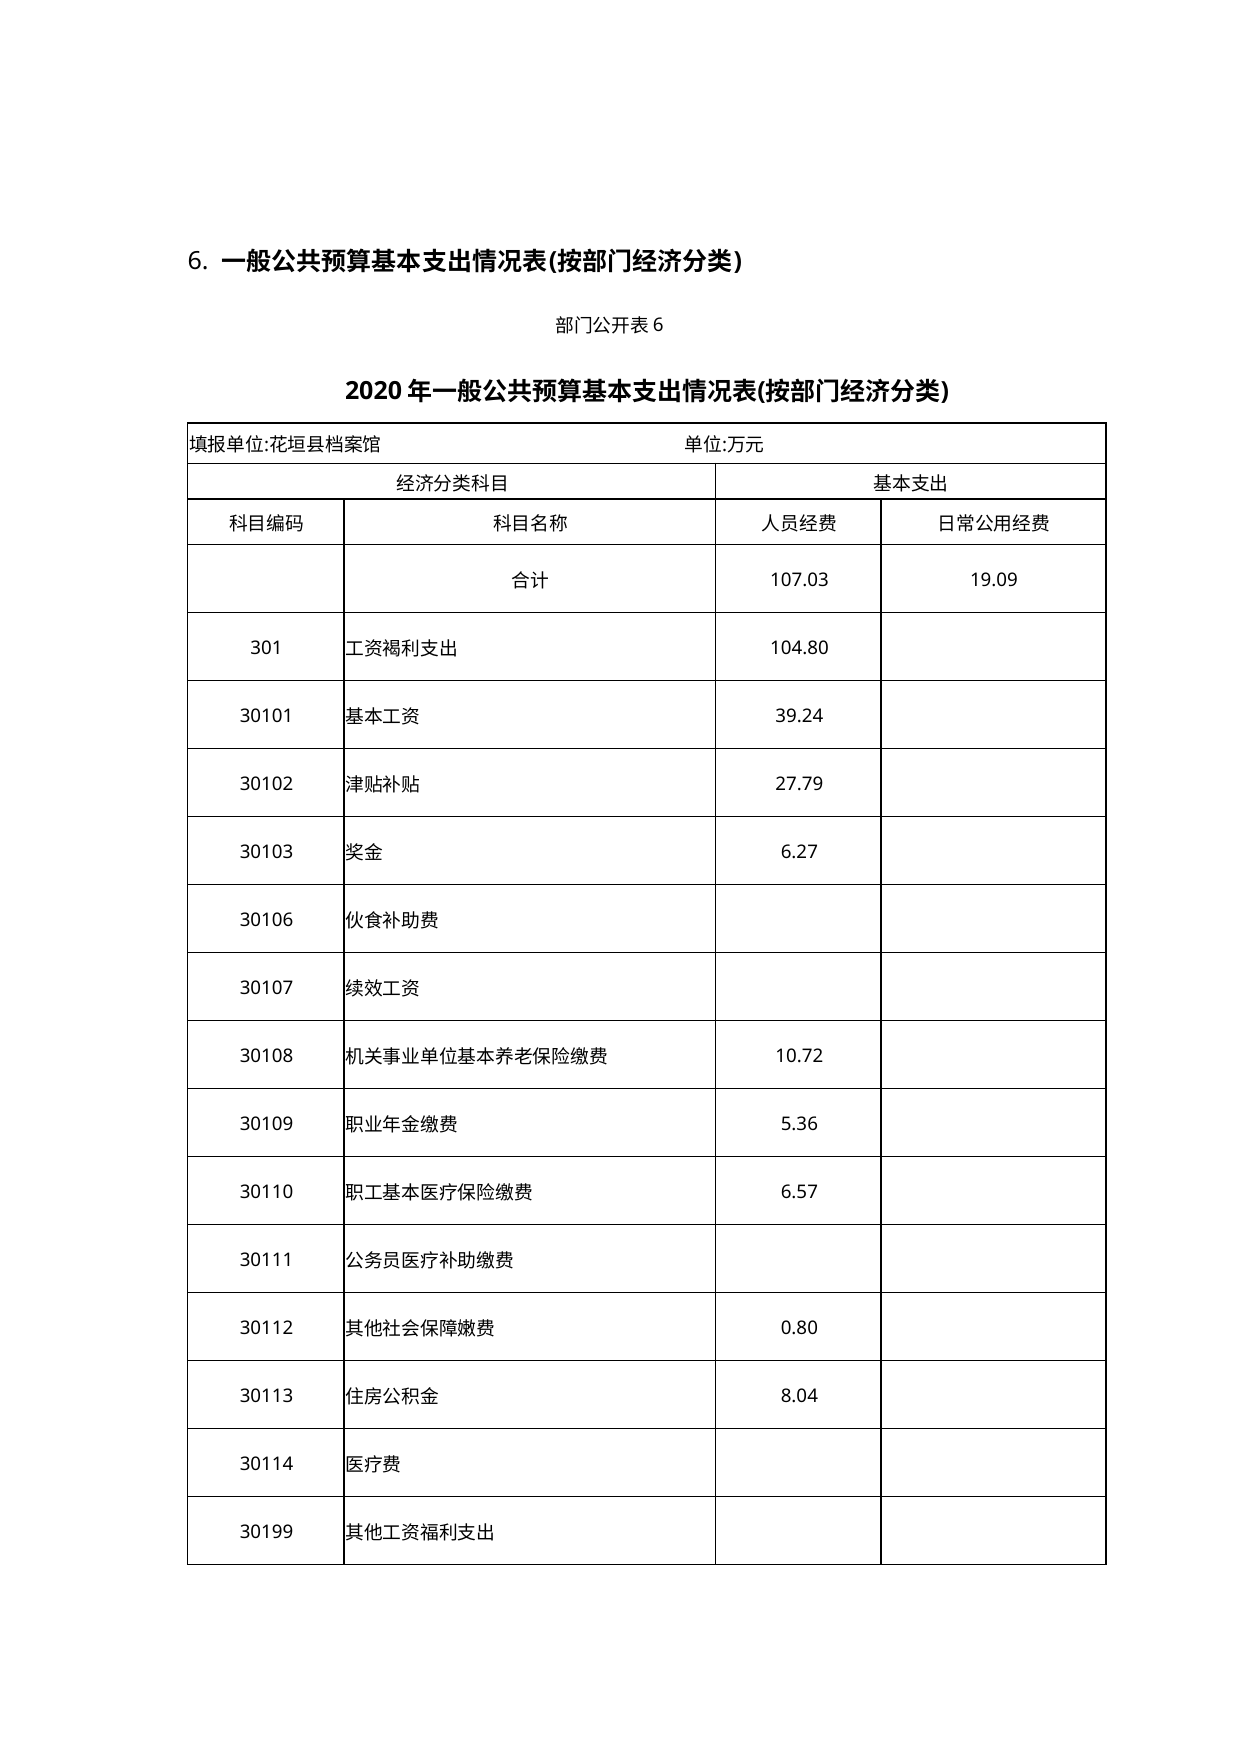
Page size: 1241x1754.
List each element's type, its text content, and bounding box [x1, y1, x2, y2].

table_cell 10.72 [716, 1021, 880, 1088]
table_cell [716, 885, 880, 952]
table_cell 6.57 [716, 1157, 880, 1224]
table_cell 30112 [188, 1293, 343, 1360]
table_cell [882, 953, 1105, 1019]
table_cell [882, 1225, 1105, 1292]
table_cell 其他工资福利支出 [345, 1497, 715, 1564]
table_cell 30199 [188, 1497, 343, 1564]
table_cell 30107 [188, 953, 343, 1019]
table_cell 30113 [188, 1361, 343, 1428]
table_cell 0.80 [716, 1293, 880, 1360]
table_cell [882, 817, 1105, 883]
table_cell [882, 681, 1105, 747]
table_cell 30102 [188, 749, 343, 816]
table_cell 30114 [188, 1429, 343, 1496]
table_cell 30108 [188, 1021, 343, 1088]
table_cell 107.03 [716, 545, 880, 611]
table_cell 公务员医疗补助缴费 [345, 1225, 715, 1292]
table_cell 30109 [188, 1089, 343, 1156]
table_cell 职工基本医疗保险缴费 [345, 1157, 715, 1224]
table_cell 30106 [188, 885, 343, 952]
table_cell 6.27 [716, 817, 880, 883]
table_cell [882, 1157, 1105, 1224]
table_cell [882, 1497, 1105, 1564]
table_cell 工资褐利支出 [345, 613, 715, 679]
table_cell [882, 1021, 1105, 1088]
table_cell 人员经费 [716, 500, 880, 543]
table_cell 8.04 [716, 1361, 880, 1428]
table_cell 医疗费 [345, 1429, 715, 1496]
table_cell 职业年金缴费 [345, 1089, 715, 1156]
table_cell [882, 1293, 1105, 1360]
table_cell [188, 545, 343, 611]
table_cell 住房公积金 [345, 1361, 715, 1428]
table_cell 30111 [188, 1225, 343, 1292]
table_cell 39.24 [716, 681, 880, 747]
table_cell 2020年一般公共预算基本支出情况表(按部门经济分类) [188, 357, 1106, 422]
table_cell 津贴补贴 [345, 749, 715, 816]
table_cell 301 [188, 613, 343, 679]
table_cell 奖金 [345, 817, 715, 883]
table_cell 合计 [345, 545, 715, 611]
table_cell [716, 1497, 880, 1564]
table_cell [882, 885, 1105, 952]
table_cell [882, 749, 1105, 816]
table_cell [882, 1429, 1105, 1496]
table_cell 30103 [188, 817, 343, 883]
table_cell 机关事业单位基本养老保险缴费 [345, 1021, 715, 1088]
table_cell [882, 1361, 1105, 1428]
table_cell 科目编码 [188, 500, 343, 543]
table_cell 填报单位:花垣县档案馆 单位:万元 [188, 424, 1105, 463]
table_cell 伙食补助费 [345, 885, 715, 952]
table_cell 19.09 [882, 545, 1105, 611]
table_cell 科目名称 [345, 500, 715, 543]
table_cell [716, 1429, 880, 1496]
table_cell [716, 953, 880, 1019]
table_cell [882, 613, 1105, 679]
table_cell [716, 1225, 880, 1292]
table_cell 30110 [188, 1157, 343, 1224]
table_cell 经济分类科目 [188, 464, 715, 498]
table_cell 基本工资 [345, 681, 715, 747]
table_cell 日常公用经费 [882, 500, 1105, 543]
table_cell 5.36 [716, 1089, 880, 1156]
table_cell [882, 1089, 1105, 1156]
table_cell 基本支出 [716, 464, 1105, 498]
table_cell 其他社会保障嫩费 [345, 1293, 715, 1360]
table_cell 续效工资 [345, 953, 715, 1019]
table_header 6. 一般公共预算基本支出情况表(按部门经济分类) 部门公开表6 [188, 227, 1106, 357]
table_cell 30101 [188, 681, 343, 747]
table_cell 104.80 [716, 613, 880, 679]
table_cell 27.79 [716, 749, 880, 816]
